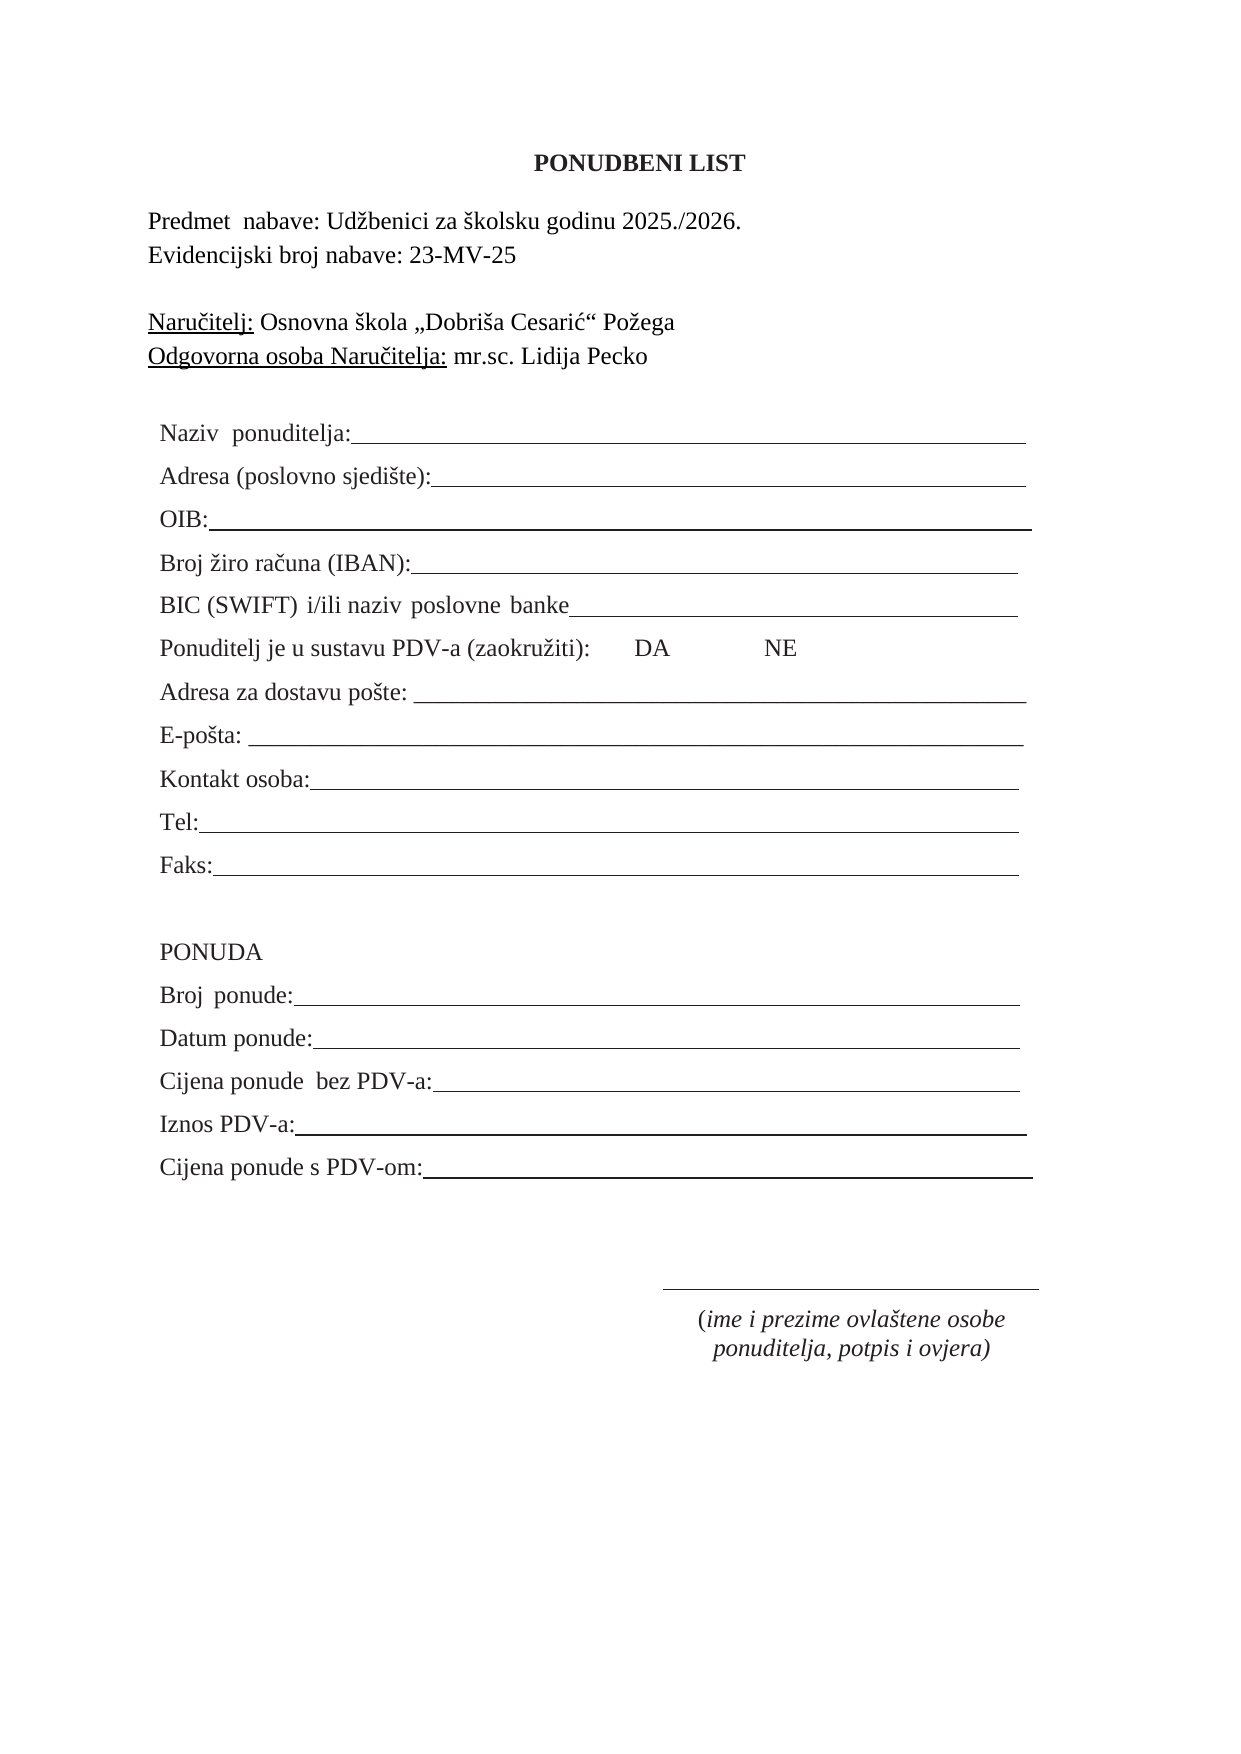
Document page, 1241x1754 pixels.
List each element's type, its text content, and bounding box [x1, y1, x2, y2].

text Naručitelj: Osnovna škola „Dobriša Cesarić“ Požega [148, 307, 1093, 336]
text Broj žiro računa (IBAN): BIC (SWIFT) i/ili naziv poslovne banke Ponuditelj je u sustavu PDV-a (zaokružiti): DA NE [159, 548, 1039, 662]
text Odgovorna osoba Naručitelja: mr.sc. Lidija Pecko [148, 341, 1093, 370]
text Naziv ponuditelja: Adresa (poslovno sjedište): OIB: [159, 418, 1043, 533]
text Evidencijski broj nabave: 23-MV-25 [148, 240, 1093, 269]
text Adresa za dostavu pošte: _________________________________________________ [159, 677, 1047, 706]
text PONUDA [159, 937, 1093, 966]
text PONUDBENI LIST [268, 148, 1011, 176]
text (ime i prezime ovlaštene osobe [681, 1304, 1011, 1333]
text E-pošta: ______________________________________________________________ Kontakt osoba: Tel: Faks: [159, 721, 1047, 879]
text ponuditelja, potpis i ovjera) [148, 1333, 1093, 1362]
text Predmet nabave: Udžbenici za školsku godinu 2025./2026. [148, 206, 1093, 235]
text Broj ponude: Datum ponude: Cijena ponude bez PDV-a: Iznos PDV-a: Cijena ponude s PDV-om: [159, 980, 1046, 1181]
